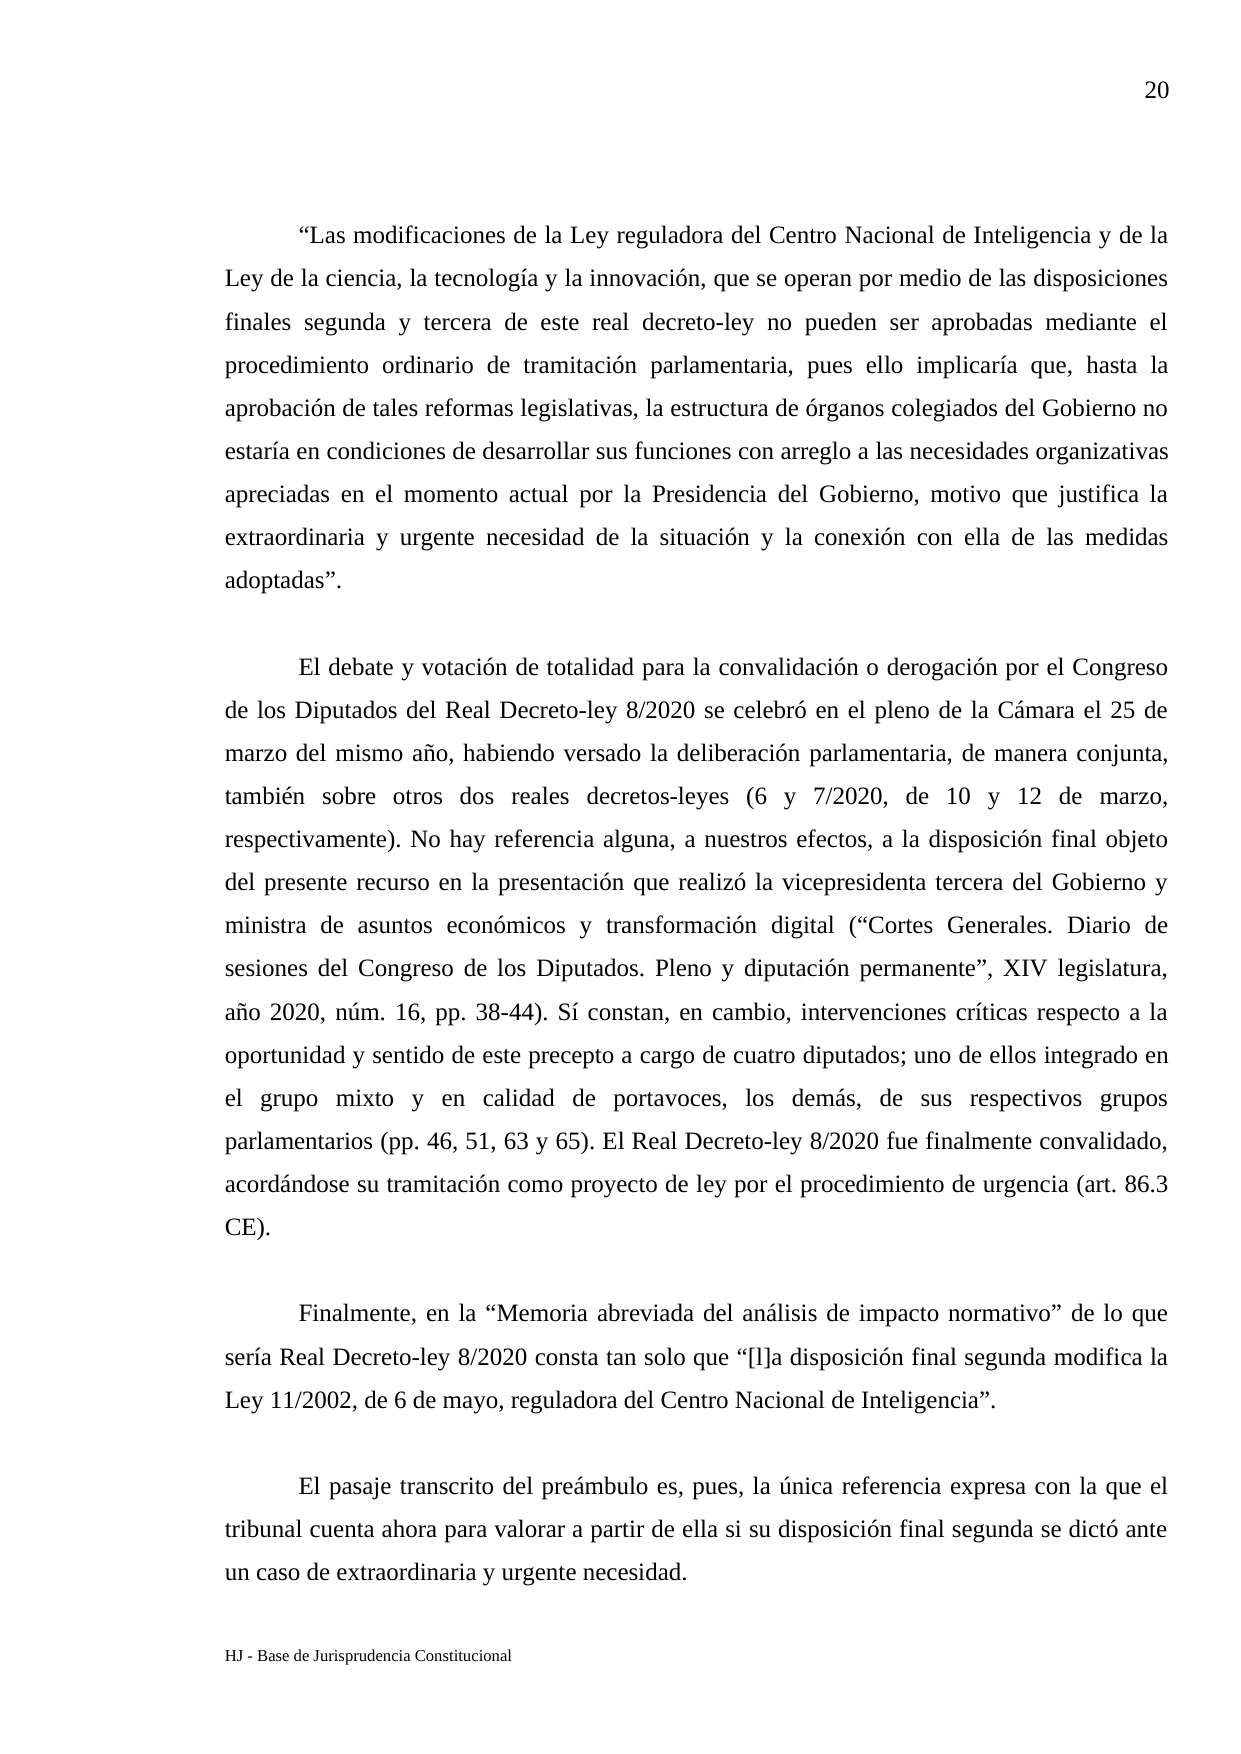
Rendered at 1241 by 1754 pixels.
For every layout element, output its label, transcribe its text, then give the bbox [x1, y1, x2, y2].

text El pasaje transcrito del preámbulo es, pues, la única referencia expresa con la que el tribunal cuenta ahora para valorar a partir de ella si su disposición final segunda se dictó ante un caso de extraordinaria y urgente necesidad. [224, 1471, 1169, 1586]
text El debate y votación de totalidad para la convalidación o derogación por el Congreso de los Diputados del Real Decreto-ley 8/2020 se celebró en el pleno de la Cámara el 25 de marzo del mismo año, habiendo versado la deliberación parlamentaria, de manera conjunta, también sobre otros dos reales decretos-leyes (6 y 7/2020, de 10 y 12 de marzo, respectivamente). No hay referencia alguna, a nuestros efectos, a la disposición final objeto del presente recurso en la presentación que realizó la vicepresidenta tercera del Gobierno y ministra de asuntos económicos y transformación digital (“Cortes Generales. Diario de sesiones del Congreso de los Diputados. Pleno y diputación permanente”, XIV legislatura, año 2020, núm. 16, pp. 38-44). Sí constan, en cambio, intervenciones críticas respecto a la oportunidad y sentido de este precepto a cargo de cuatro diputados; uno de ellos integrado en el grupo mixto y en calidad de portavoces, los demás, de sus respectivos grupos parlamentarios (pp. 46, 51, 63 y 65). El Real Decreto-ley 8/2020 fue finalmente convalidado, acordándose su tramitación como proyecto de ley por el procedimiento de urgencia (art. 86.3 CE). [224, 652, 1169, 1241]
text “Las modificaciones de la Ley reguladora del Centro Nacional de Inteligencia y de la Ley de la ciencia, la tecnología y la innovación, que se operan por medio de las disposiciones finales segunda y tercera de este real decreto-ley no pueden ser aprobadas mediante el procedimiento ordinario de tramitación parlamentaria, pues ello implicaría que, hasta la aprobación de tales reformas legislativas, la estructura de órganos colegiados del Gobierno no estaría en condiciones de desarrollar sus funciones con arreglo a las necesidades organizativas apreciadas en el momento actual por la Presidencia del Gobierno, motivo que justifica la extraordinaria y urgente necesidad de la situación y la conexión con ella de las medidas adoptadas”. [224, 220, 1169, 594]
text Finalmente, en la “Memoria abreviada del análisis de impacto normativo” de lo que sería Real Decreto-ley 8/2020 consta tan solo que “[l]a disposición final segunda modifica la Ley 11/2002, de 6 de mayo, reguladora del Centro Nacional de Inteligencia”. [224, 1298, 1169, 1413]
